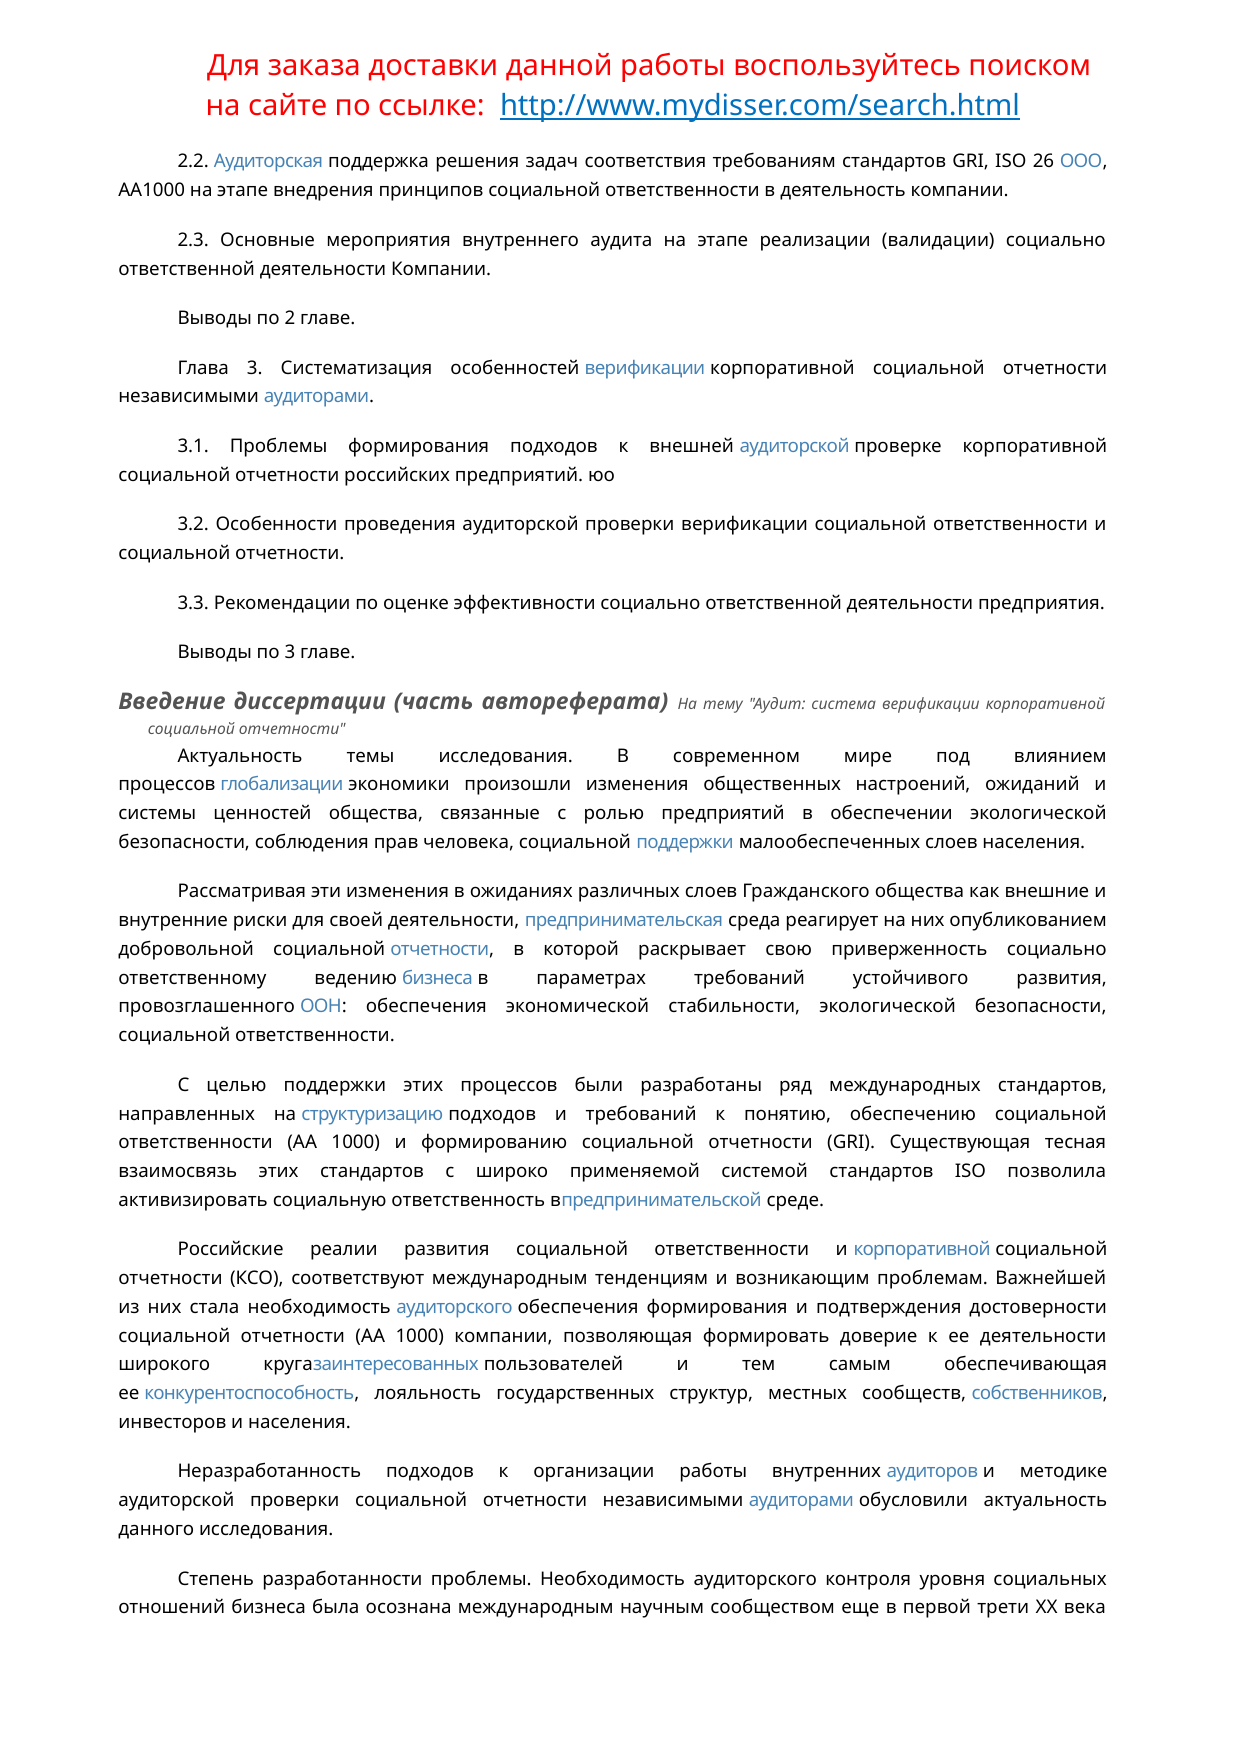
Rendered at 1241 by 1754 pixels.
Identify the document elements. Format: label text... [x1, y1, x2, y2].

subtitle Введение диссертации (часть автореферата) На тему "Аудит: система верификации корпоративной социальной отчетности" [118, 685, 1107, 739]
